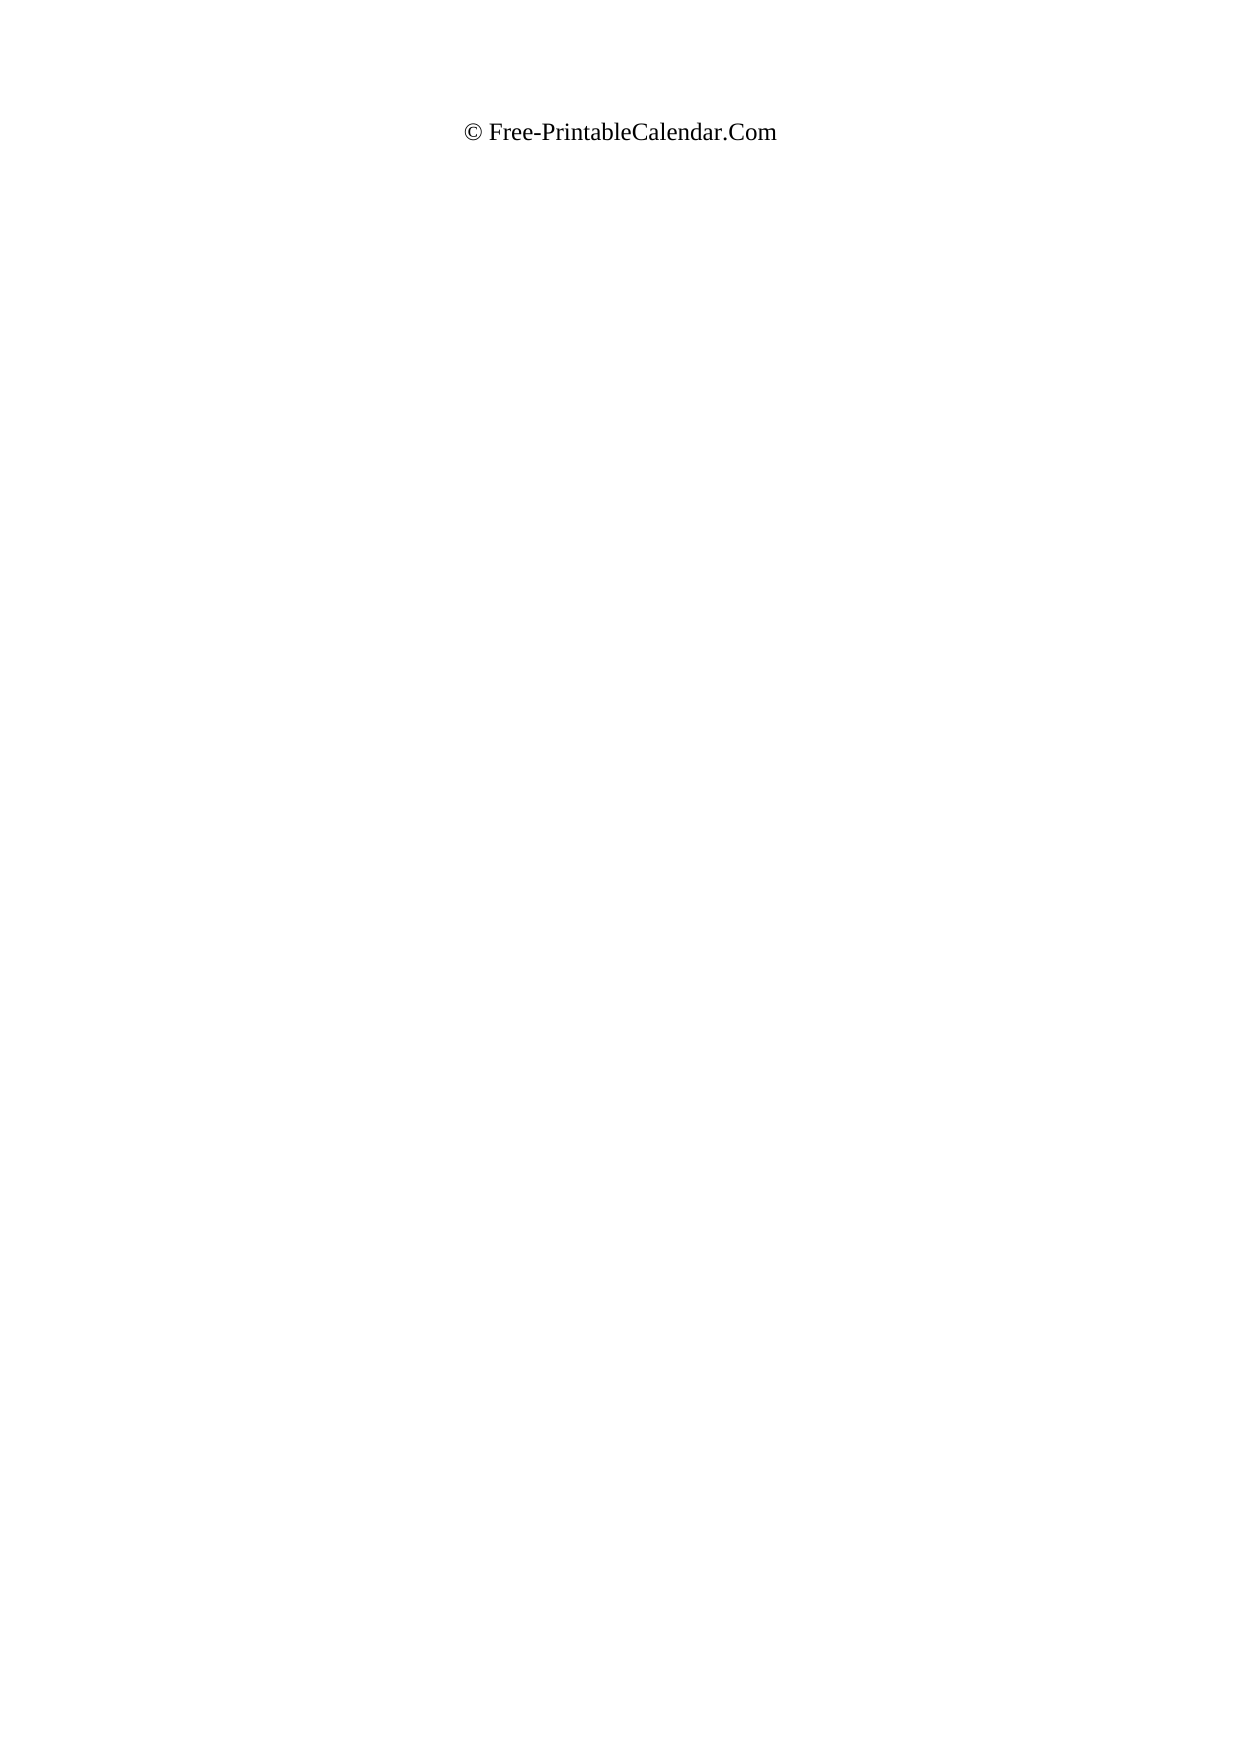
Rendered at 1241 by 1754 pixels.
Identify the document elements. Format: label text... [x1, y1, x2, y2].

text © Free-PrintableCalendar.Com [82, 117, 1158, 146]
